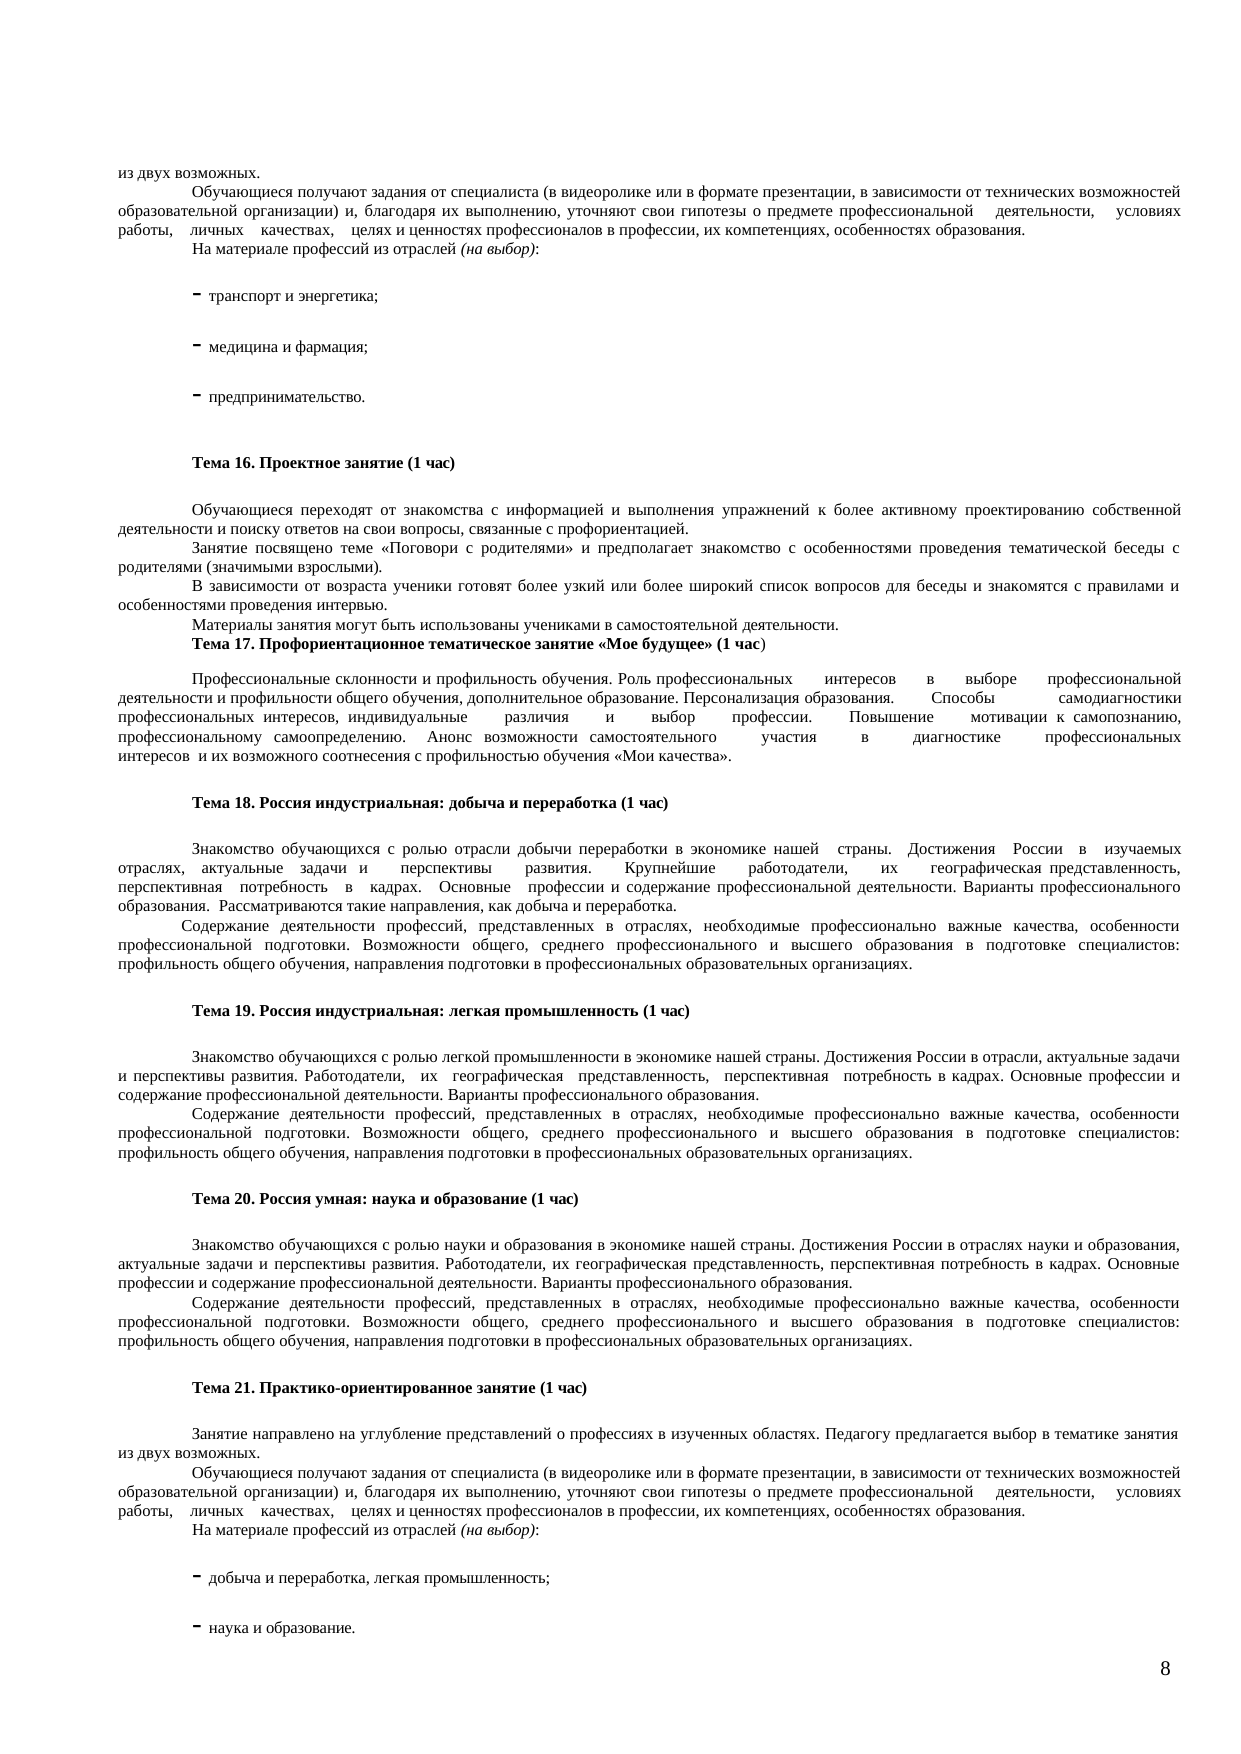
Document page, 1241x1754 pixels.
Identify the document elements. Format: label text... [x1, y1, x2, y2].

text Знакомство обучающихся с ролью легкой промышленности в экономике нашей страны. Достижения России в отрасли, актуальные задачи и перспективы развития. Работодатели, их географическая представленность, перспективная потребность в кадрах. Основные профессии и содержание профессиональной деятельности. Варианты профессионального образования. [118, 1047, 1181, 1104]
subtitle Тема 20. Россия умная: наука и образование (1 час) [192, 1189, 1192, 1208]
subtitle Тема 16. Проектное занятие (1 час) [192, 453, 1192, 472]
text На материале профессий из отраслей (на выбор): [192, 1520, 1192, 1539]
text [118, 162, 1180, 182]
text Материалы занятия могут быть использованы учениками в самостоятельной деятельности. [118, 614, 1181, 634]
text Тема 17. Профориентационное тематическое занятие «Мое будущее» (1 час) [118, 634, 1181, 653]
text Обучающиеся получают задания от специалиста (в видеоролике или в формате презентации, в зависимости от технических возможностей образовательной организации) и, благодаря их выполнению, уточняют свои гипотезы о предмете профессиональной деятельности, условиях работы, личных качествах, целях и ценностях профессионалов в профессии, их компетенциях, особенностях образования. [118, 1462, 1181, 1520]
text Знакомство обучающихся с ролью отрасли добычи переработки в экономике нашей страны. Достижения России в изучаемых отраслях, актуальные задачи и перспективы развития. Крупнейшие работодатели, их географическая представленность, перспективная потребность в кадрах. Основные профессии и содержание профессиональной деятельности. Варианты профессионального образования. Рассматриваются такие направления, как добыча и переработка. [118, 838, 1182, 915]
text Знакомство обучающихся с ролью науки и образования в экономике нашей страны. Достижения России в отраслях науки и образования, актуальные задачи и перспективы развития. Работодатели, их географическая представленность, перспективная потребность в кадрах. Основные профессии и содержание профессиональной деятельности. Варианты профессионального образования. [118, 1235, 1181, 1292]
list наука и образование. [192, 1606, 1192, 1640]
text Занятие направлено на углубление представлений о профессиях в изученных областях. Педагогу предлагается выбор в тематике занятия из двух возможных. [118, 1424, 1180, 1462]
list добыча и переработка, легкая промышленность; [192, 1556, 1192, 1589]
list предпринимательство. [192, 375, 1192, 409]
subtitle Тема 18. Россия индустриальная: добыча и переработка (1 час) [192, 792, 1192, 812]
subtitle Тема 19. Россия индустриальная: легкая промышленность (1 час) [192, 1001, 1192, 1020]
text На материале профессий из отраслей (на выбор): [192, 239, 1192, 258]
text Обучающиеся получают задания от специалиста (в видеоролике или в формате презентации, в зависимости от технических возможностей образовательной организации) и, благодаря их выполнению, уточняют свои гипотезы о предмете профессиональной деятельности, условиях работы, личных качествах, целях и ценностях профессионалов в профессии, их компетенциях, особенностях образования. [118, 182, 1181, 239]
text В зависимости от возраста ученики готовят более узкий или более широкий список вопросов для беседы и знакомятся с правилами и особенностями проведения интервью. [118, 576, 1181, 614]
subtitle Тема 21. Практико-ориентированное занятие (1 час) [192, 1378, 1192, 1397]
text Занятие посвящено теме «Поговори с родителями» и предполагает знакомство с особенностями проведения тематической беседы с родителями (значимыми взрослыми). [118, 538, 1181, 576]
text Обучающиеся переходят от знакомства с информацией и выполнения упражнений к более активному проектированию собственной деятельности и поиску ответов на свои вопросы, связанные с профориентацией. [118, 499, 1181, 538]
list транспорт и энергетика; [192, 274, 1192, 308]
list медицина и фармация; [192, 325, 1192, 358]
text Профессиональные склонности и профильность обучения. Роль профессиональных интересов в выборе профессиональной деятельности и профильности общего обучения, дополнительное образование. Персонализация образования. Способы самодиагностики профессиональных интересов, индивидуальные различия и выбор профессии. Повышение мотивации к самопознанию, профессиональному самоопределению. Анонс возможности самостоятельного участия в диагностике профессиональных интересов и их возможного соотнесения с профильностью обучения «Мои качества». [118, 669, 1182, 765]
